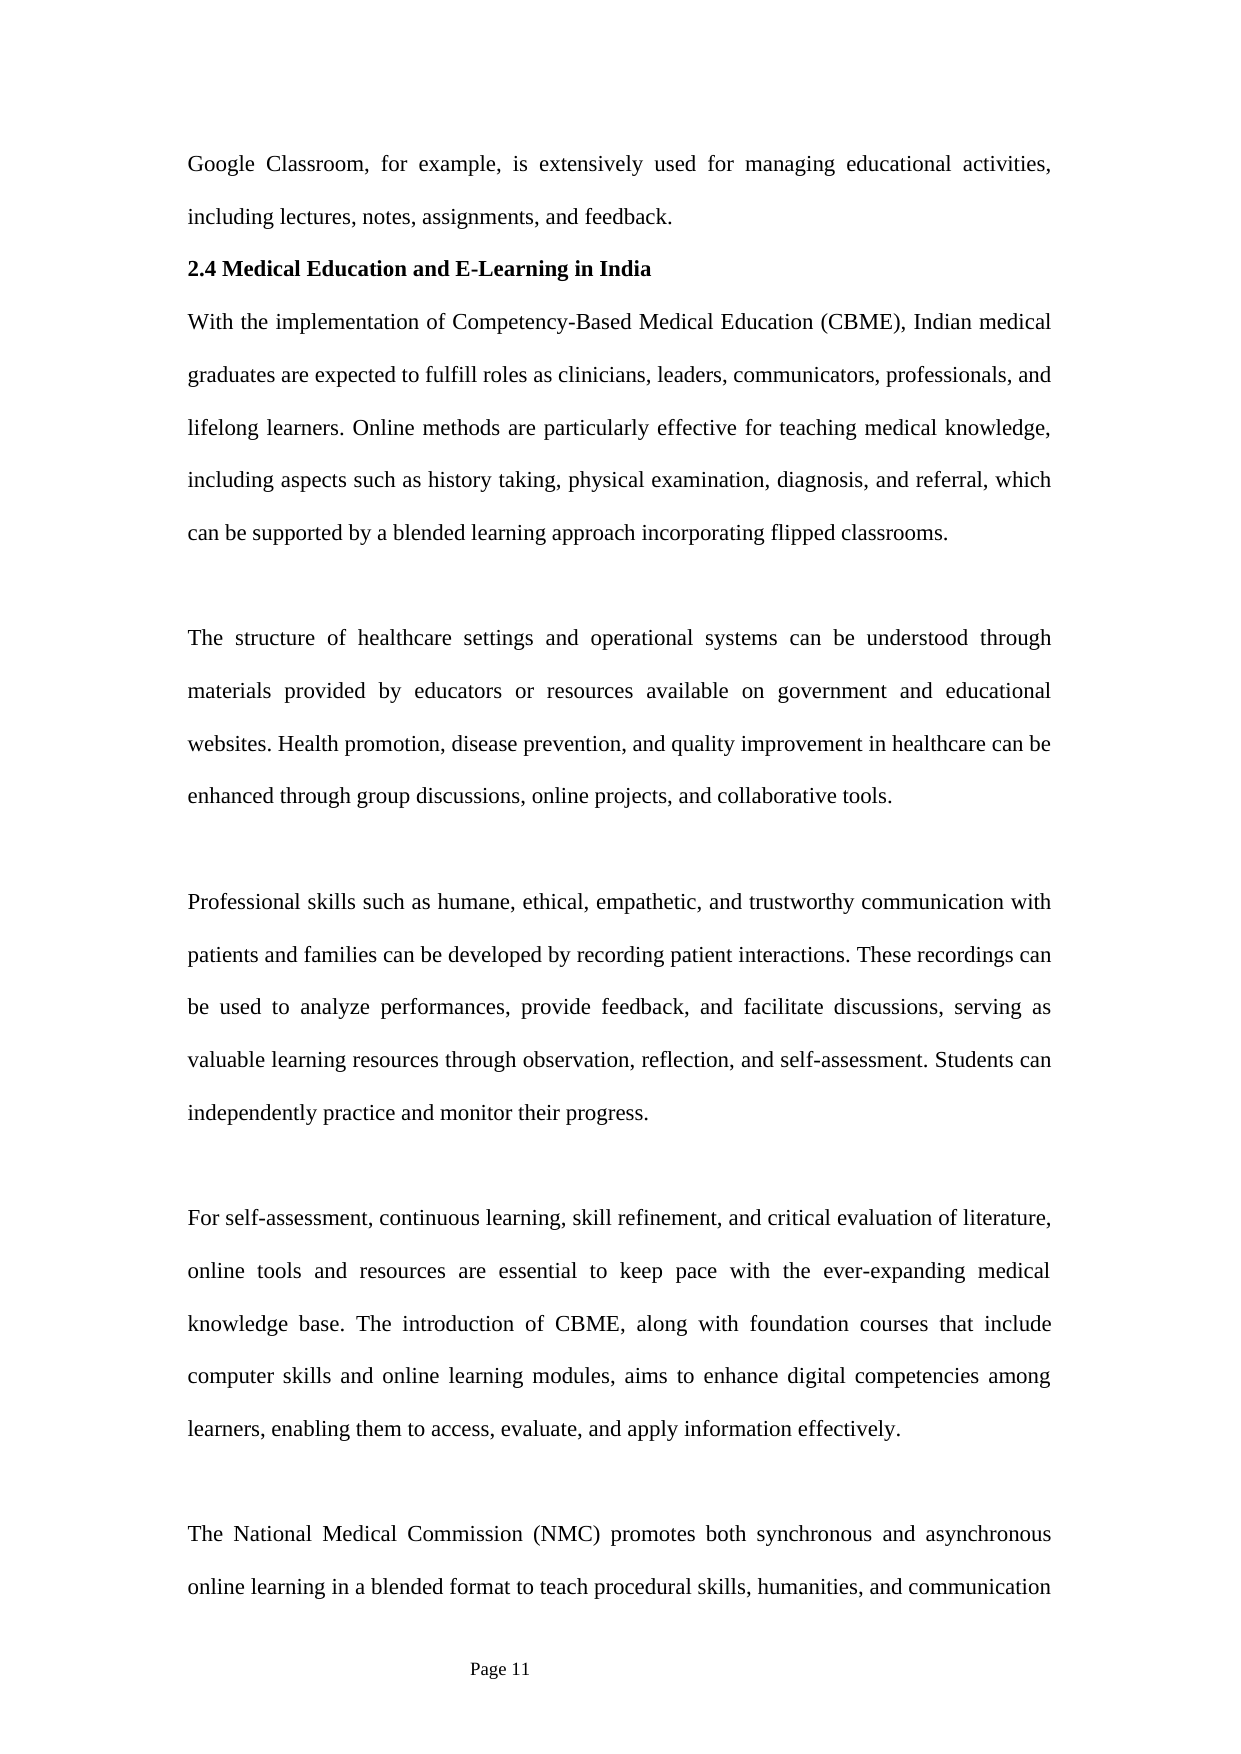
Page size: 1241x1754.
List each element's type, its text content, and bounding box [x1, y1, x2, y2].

text 2.4 Medical Education and E-Learning in India [187, 255, 1053, 282]
text For self-assessment, continuous learning, skill refinement, and critical evaluation of literature, online tools and resources are essential to keep pace with the ever-expanding medical knowledge base. The introduction of CBME, along with foundation courses that include computer skills and online learning modules, aims to enhance digital competencies among learners, enabling them to access, evaluate, and apply information effectively. [187, 1204, 1053, 1441]
text Professional skills such as humane, ethical, empathetic, and trustworthy communication with patients and families can be developed by recording patient interactions. These recordings can be used to analyze performances, provide feedback, and facilitate discussions, serving as valuable learning resources through observation, reflection, and self-assessment. Students can independently practice and monitor their progress. [187, 888, 1053, 1125]
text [187, 150, 1053, 229]
text The structure of healthcare settings and operational systems can be understood through materials provided by educators or resources available on government and educational websites. Health promotion, disease prevention, and quality improvement in healthcare can be enhanced through group discussions, online projects, and collaborative tools. [187, 624, 1053, 809]
text With the implementation of Competency-Based Medical Education (CBME), Indian medical graduates are expected to fulfill roles as clinicians, leaders, communicators, professionals, and lifelong learners. Online methods are particularly effective for teaching medical knowledge, including aspects such as history taking, physical examination, diagnosis, and referral, which can be supported by a blended learning approach incorporating flipped classrooms. [187, 308, 1053, 545]
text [187, 1520, 1053, 1599]
